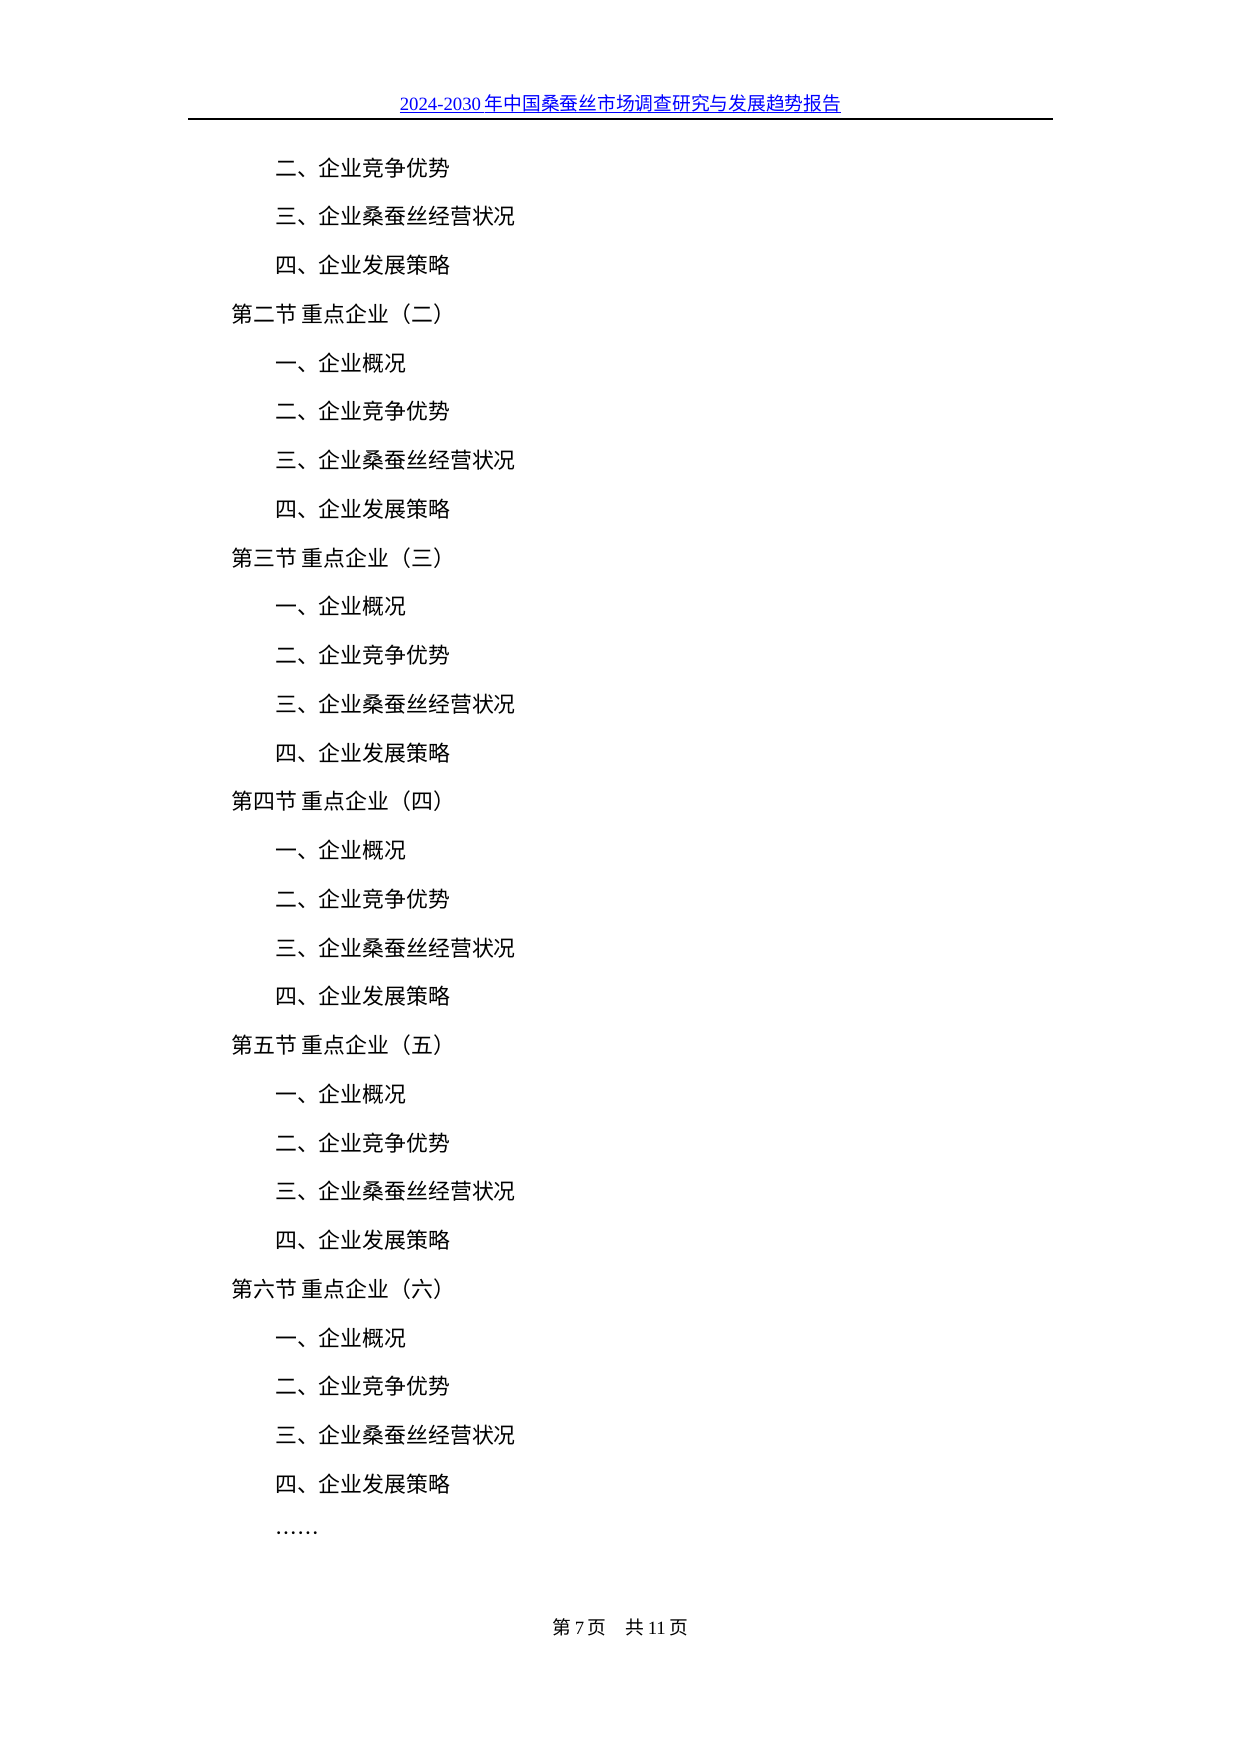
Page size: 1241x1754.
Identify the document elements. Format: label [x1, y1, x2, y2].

text [187, 150, 1053, 1548]
